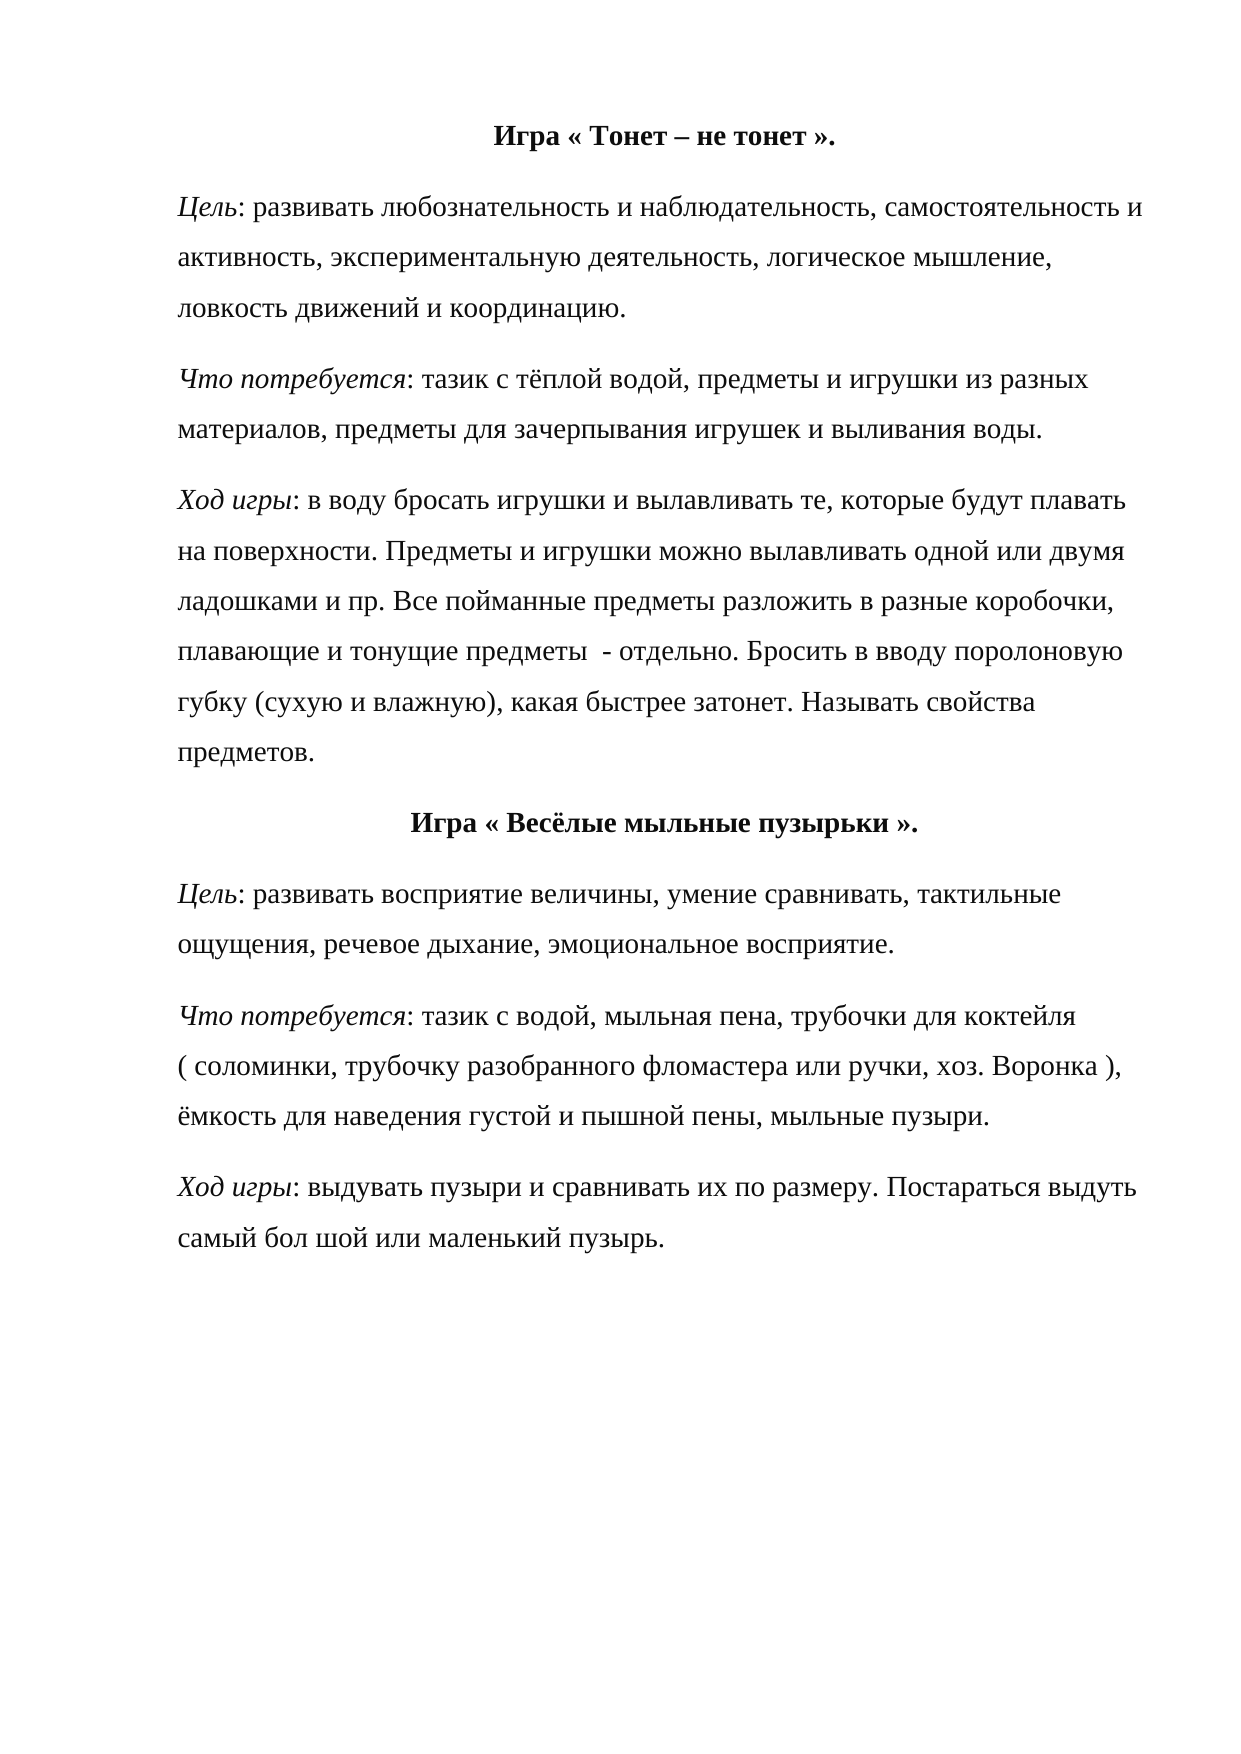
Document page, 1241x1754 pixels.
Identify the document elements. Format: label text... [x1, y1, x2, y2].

text Игра « Тонет – не тонет ». [177, 118, 1152, 152]
text Что потребуется: тазик с водой, мыльная пена, трубочки для коктейля ( соломинки, трубочку разобранного фломастера или ручки, хоз. Воронка ), ёмкость для наведения густой и пышной пены, мыльные пузыри. [177, 998, 1152, 1132]
text Что потребуется: тазик с тёплой водой, предметы и игрушки из разных материалов, предметы для зачерпывания игрушек и выливания воды. [177, 361, 1152, 445]
text Ход игры: выдувать пузыри и сравнивать их по размеру. Постараться выдуть самый бол шой или маленький пузырь. [177, 1169, 1152, 1253]
text Игра « Весёлые мыльные пузырьки ». [177, 805, 1152, 839]
text Цель: развивать восприятие величины, умение сравнивать, тактильные ощущения, речевое дыхание, эмоциональное восприятие. [177, 876, 1152, 960]
text Цель: развивать любознательность и наблюдательность, самостоятельность и активность, экспериментальную деятельность, логическое мышление, ловкость движений и координацию. [177, 189, 1152, 323]
text Ход игры: в воду бросать игрушки и вылавливать те, которые будут плавать на поверхности. Предметы и игрушки можно вылавливать одной или двумя ладошками и пр. Все пойманные предметы разложить в разные коробочки, плавающие и тонущие предметы - отдельно. Бросить в вводу поролоновую губку (сухую и влажную), какая быстрее затонет. Называть свойства предметов. [177, 482, 1152, 768]
